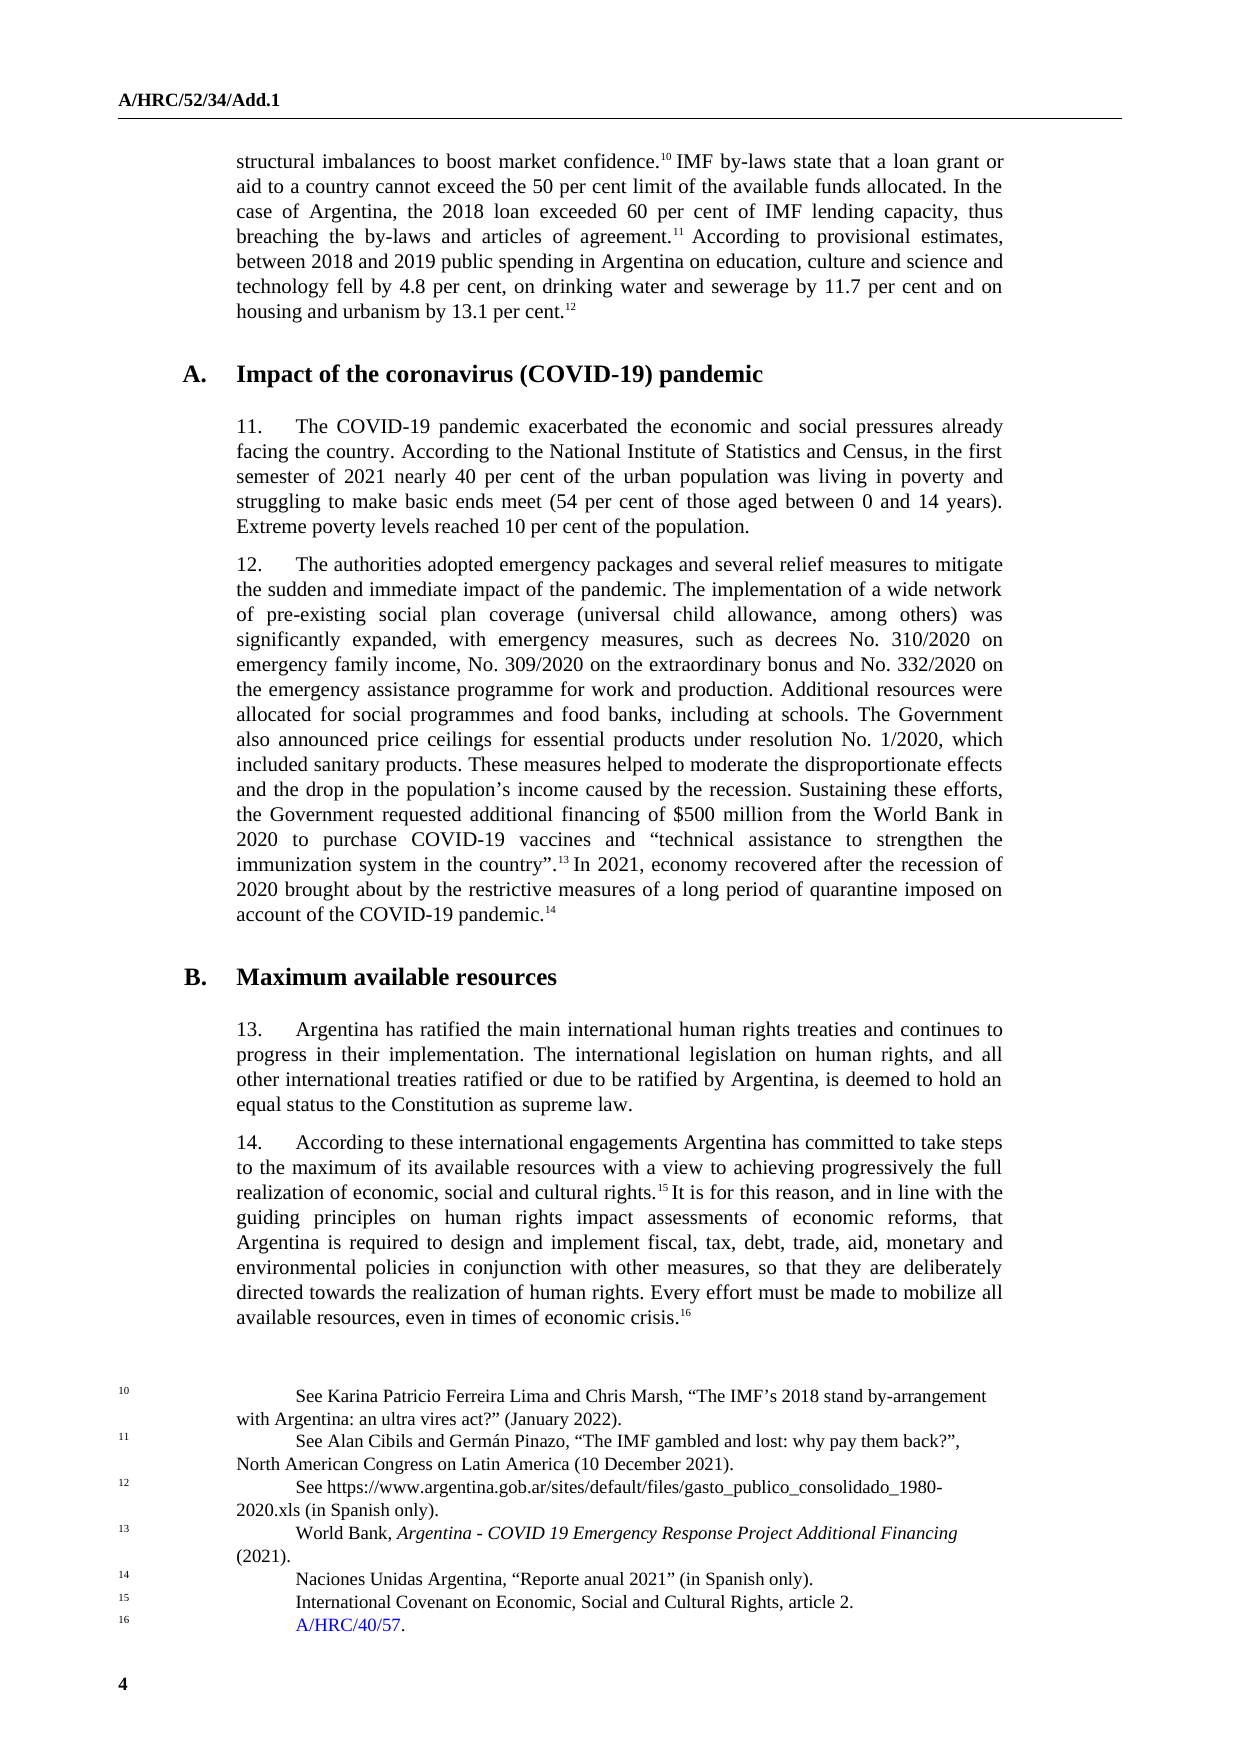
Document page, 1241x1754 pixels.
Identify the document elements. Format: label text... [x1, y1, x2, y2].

text B. Maximum available resources [118, 963, 1004, 991]
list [236, 148, 1004, 323]
text 11. The COVID-19 pandemic exacerbated the economic and social pressures already facing the country. According to the National Institute of Statistics and Census, in the first semester of 2021 nearly 40 per cent of the urban population was living in poverty and struggling to make basic ends meet (54 per cent of those aged between 0 and 14 years). Extreme poverty levels reached 10 per cent of the population. [236, 413, 1004, 538]
text 13. Argentina has ratified the main international human rights treaties and continues to progress in their implementation. The international legislation on human rights, and all other international treaties ratified or due to be ratified by Argentina, is deemed to hold an equal status to the Constitution as supreme law. [236, 1016, 1004, 1116]
list 12. The authorities adopted emergency packages and several relief measures to mitigate the sudden and immediate impact of the pandemic. The implementation of a wide network of pre-existing social plan coverage (universal child allowance, among others) was significantly expanded, with emergency measures, such as decrees No. 310/2020 on emergency family income, No. 309/2020 on the extraordinary bonus and No. 332/2020 on the emergency assistance programme for work and production. Additional resources were allocated for social programmes and food banks, including at schools. The Government also announced price ceilings for essential products under resolution No. 1/2020, which included sanitary products. These measures helped to moderate the disproportionate effects and the drop in the population’s income caused by the recession. Sustaining these efforts, the Government requested additional financing of $500 million from the World Bank in 2020 to purchase COVID-19 vaccines and “technical assistance to strengthen the immunization system in the country”. In 2021, economy recovered after the recession of 2020 brought about by the restrictive measures of a long period of quarantine imposed on account of the COVID-19 pandemic. [236, 551, 1004, 926]
text 14. According to these international engagements Argentina has committed to take steps to the maximum of its available resources with a view to achieving progressively the full realization of economic, social and cultural rights. It is for this reason, and in line with the guiding principles on human rights impact assessments of economic reforms, that Argentina is required to design and implement fiscal, tax, debt, trade, aid, monetary and environmental policies in conjunction with other measures, so that they are deliberately directed towards the realization of human rights. Every effort must be made to mobilize all available resources, even in times of economic crisis. [236, 1129, 1004, 1329]
text A. Impact of the coronavirus (COVID-19) pandemic [118, 360, 1004, 388]
